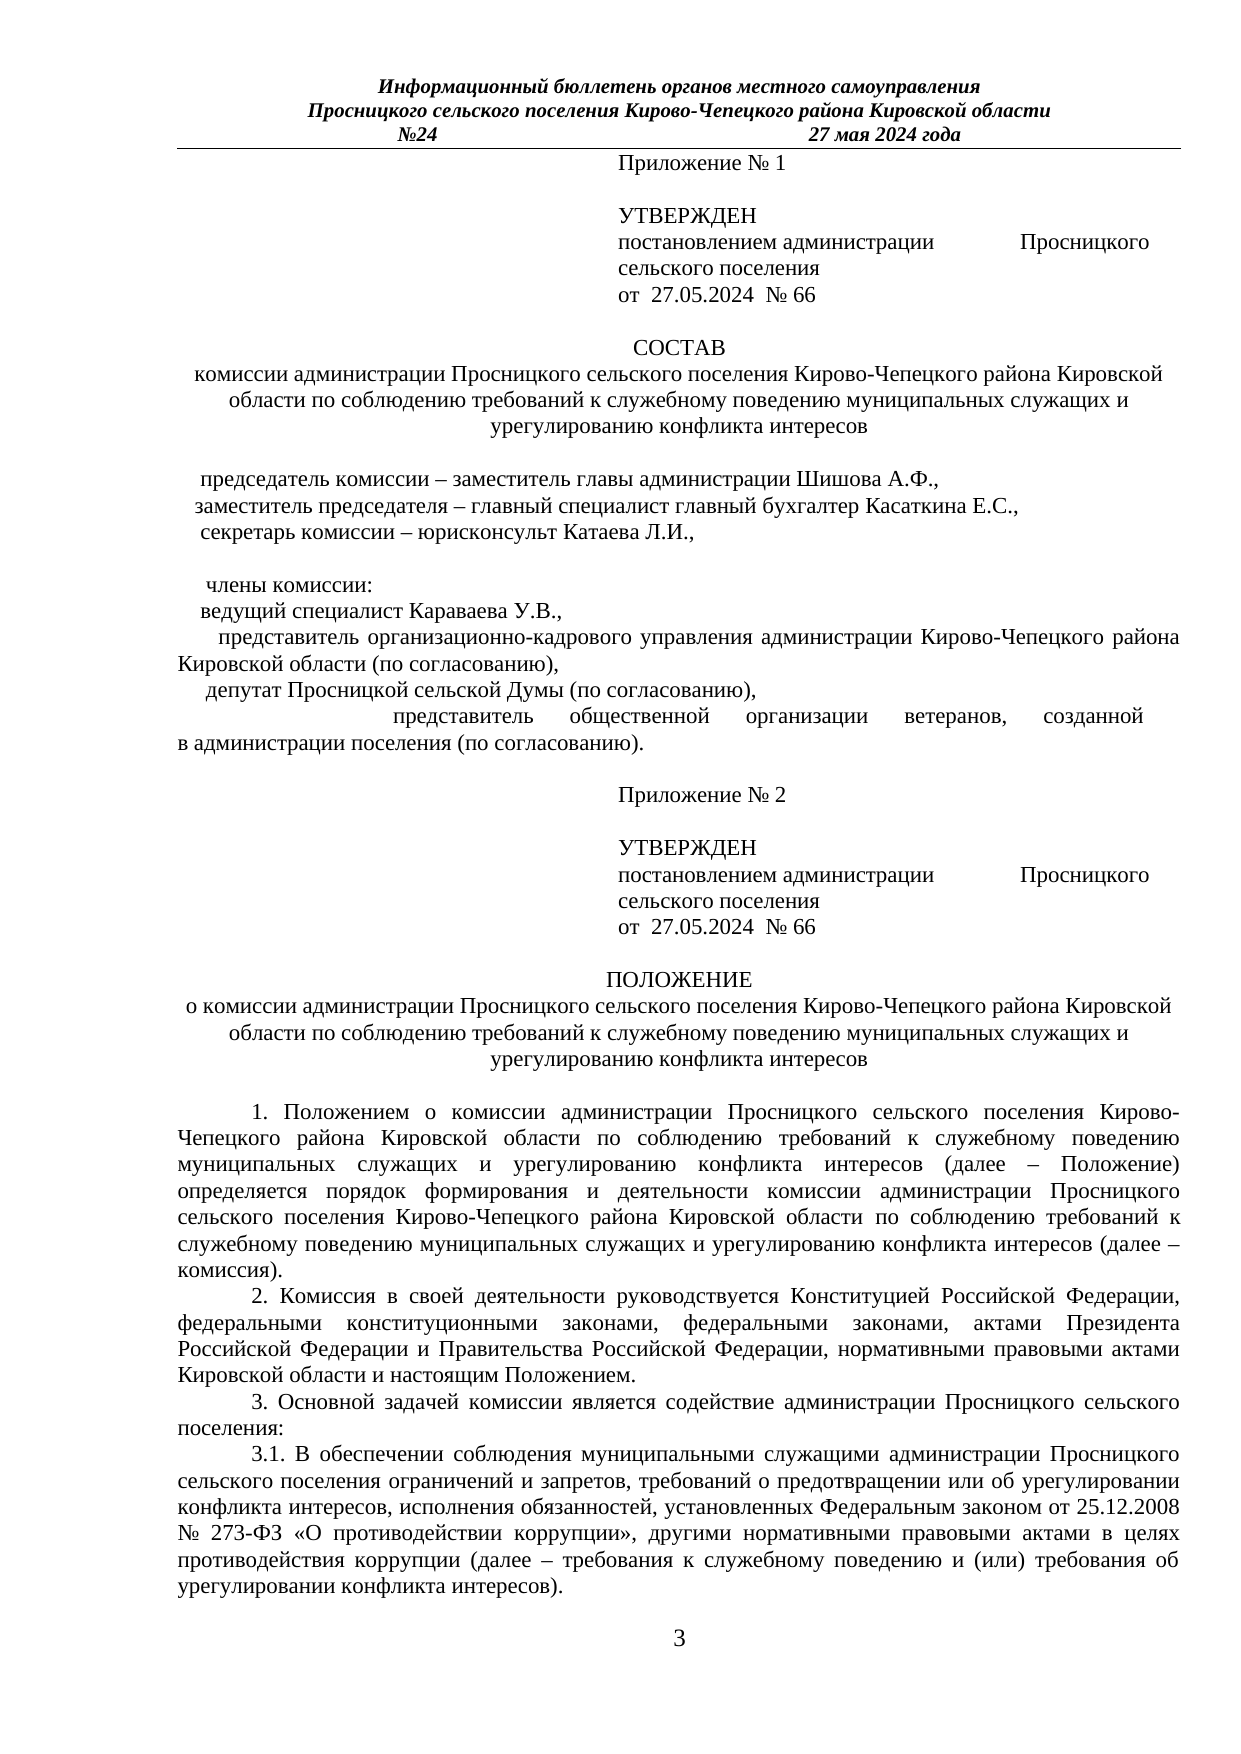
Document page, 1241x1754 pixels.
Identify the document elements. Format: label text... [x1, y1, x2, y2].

text 1. Положением о комиссии администрации Просницкого сельского поселения Кирово-Чепецкого района Кировской области по соблюдению требований к служебному поведению муниципальных служащих и урегулированию конфликта интересов (далее – Положение) определяется порядок формирования и деятельности комиссии администрации Просницкого сельского поселения Кирово-Чепецкого района Кировской области по соблюдению требований к служебному поведению муниципальных служащих и урегулированию конфликта интересов (далее – комиссия). [177, 1098, 1181, 1282]
text УТВЕРЖДЕН [177, 202, 1181, 228]
text Приложение № 2 [177, 782, 1181, 808]
text 2. Комиссия в своей деятельности руководствуется Конституцией Российской Федерации, федеральными конституционными законами, федеральными законами, актами Президента Российской Федерации и Правительства Российской Федерации, нормативными правовыми актами Кировской области и настоящим Положением. [177, 1282, 1181, 1388]
text председатель комиссии – заместитель главы администрации Шишова А.Ф., [177, 465, 1181, 492]
text 3.1. В обеспечении соблюдения муниципальными служащими администрации Просницкого сельского поселения ограничений и запретов, требований о предотвращении или об урегулировании конфликта интересов, исполнения обязанностей, установленных Федеральным законом от 25.12.2008 № 273-ФЗ «О противодействии коррупции», другими нормативными правовыми актами в целях противодействия коррупции (далее – требования к служебному поведению и (или) требования об урегулировании конфликта интересов). [177, 1440, 1181, 1598]
text СОСТАВ [177, 333, 1181, 360]
text от 27.05.2024 № 66 [177, 281, 1181, 307]
text постановлением администрации Просницкого сельского поселения [618, 861, 1181, 913]
text заместитель председателя – главный специалист главный бухгалтер Касаткина Е.С., [177, 492, 1181, 518]
text ПОЛОЖЕНИЕ [177, 966, 1181, 992]
text ведущий специалист Караваева У.В., [177, 597, 1181, 623]
text Приложение № 1 [177, 149, 1181, 175]
text представитель организационно-кадрового управления администрации Кирово-Чепецкого района Кировской области (по согласованию), [177, 623, 1181, 676]
text комиссии администрации Просницкого сельского поселения Кирово-Чепецкого района Кировской области по соблюдению требований к служебному поведению муниципальных служащих и урегулированию конфликта интересов [177, 360, 1181, 439]
text члены комиссии: [177, 571, 1181, 597]
text от 27.05.2024 № 66 [177, 913, 1181, 940]
text секретарь комиссии – юрисконсульт Катаева Л.И., [177, 518, 1181, 544]
text представитель общественной организации ветеранов, созданной в администрации поселения (по согласованию). [177, 702, 1181, 755]
text постановлением администрации Просницкого сельского поселения [618, 228, 1181, 281]
text депутат Просницкой сельской Думы (по согласованию), [177, 676, 1181, 702]
text о комиссии администрации Просницкого сельского поселения Кирово-Чепецкого района Кировской области по соблюдению требований к служебному поведению муниципальных служащих и урегулированию конфликта интересов [177, 992, 1181, 1071]
text УТВЕРЖДЕН [177, 834, 1181, 861]
text 3. Основной задачей комиссии является содействие администрации Просницкого сельского поселения: [177, 1388, 1181, 1440]
